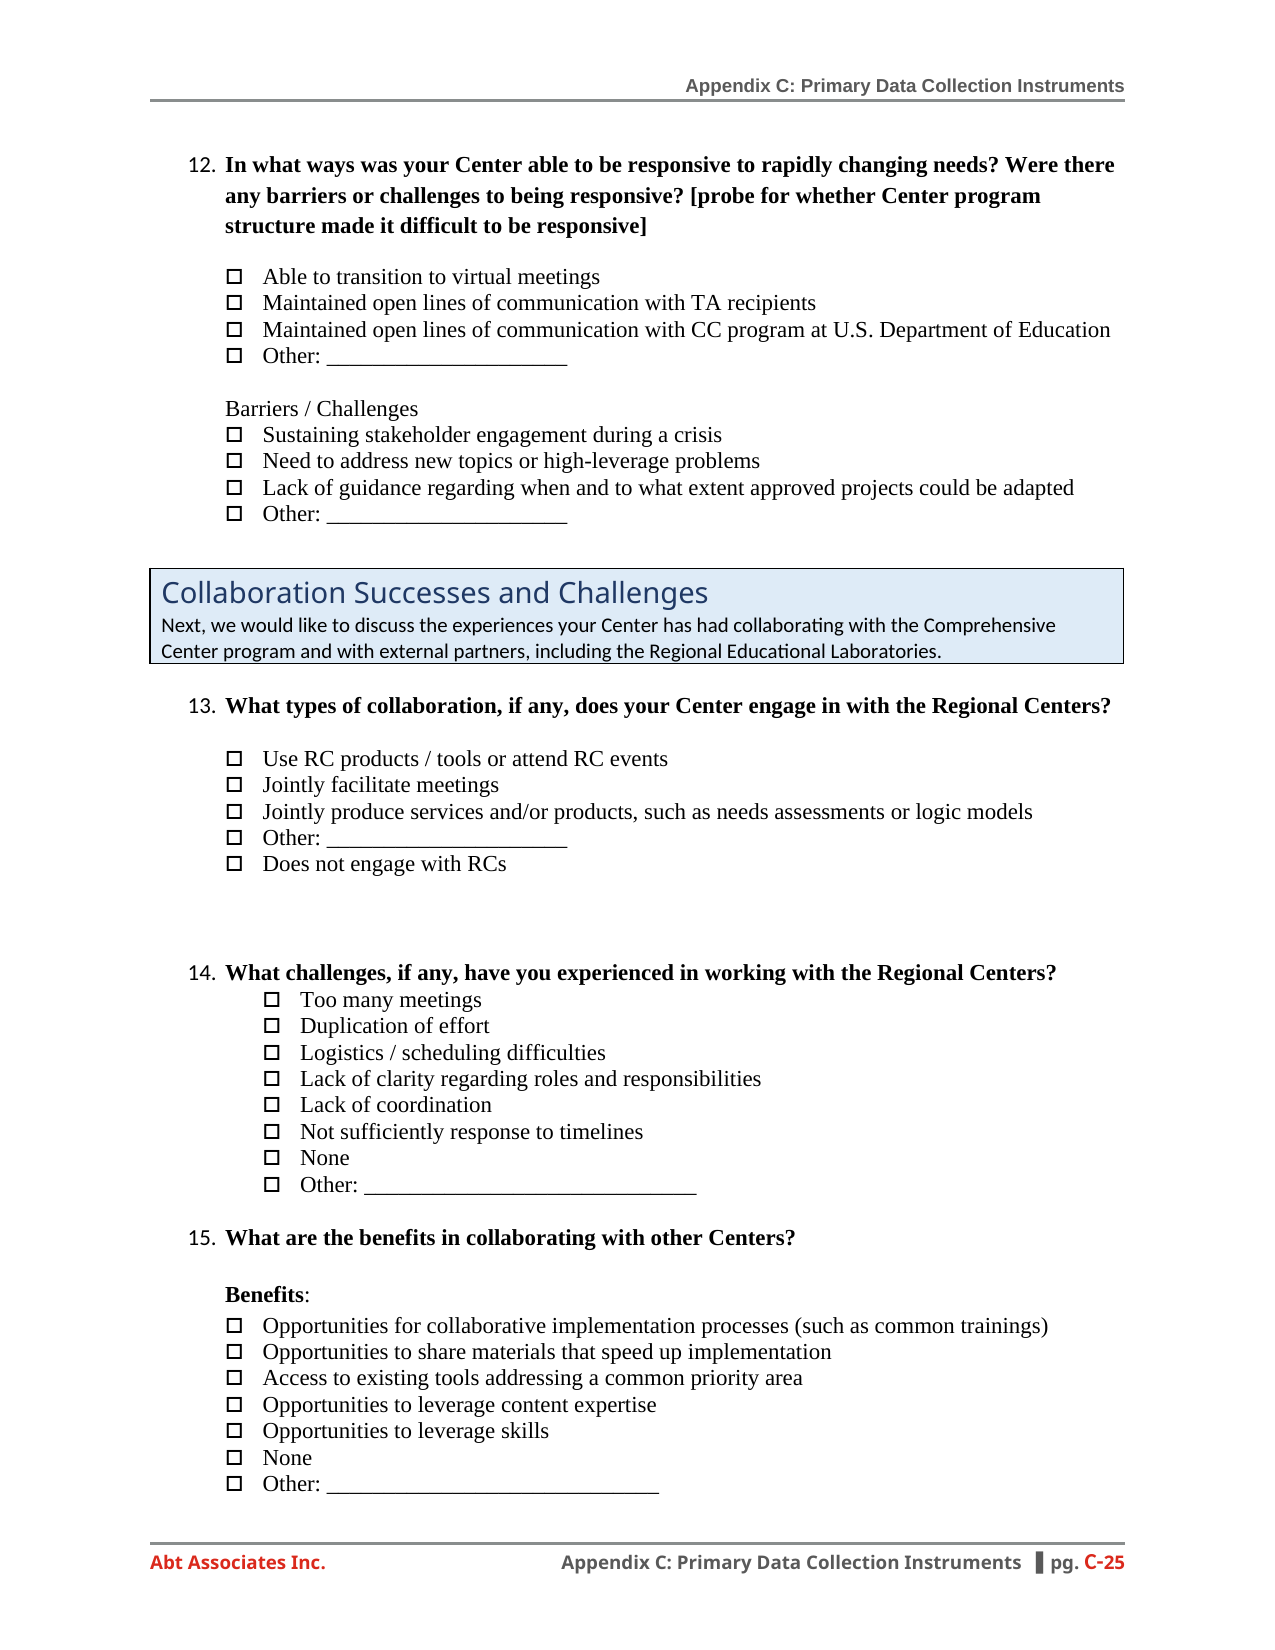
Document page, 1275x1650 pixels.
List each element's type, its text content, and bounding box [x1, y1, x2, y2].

list What are the benefits in collaborating with other Centers? [187, 1223, 1125, 1251]
list Sustaining stakeholder engagement during a crisis [225, 421, 1125, 448]
list Use RC products / tools or attend RC events [225, 745, 1125, 771]
list Maintained open lines of communication with CC program at U.S. Department of Education [225, 316, 1125, 342]
list Jointly facilitate meetings [225, 771, 1125, 798]
list Lack of clarity regarding roles and responsibilities [262, 1065, 1125, 1092]
list Lack of coordination [262, 1092, 1125, 1118]
list Other: _____________________ [225, 342, 1125, 368]
list Maintained open lines of communication with TA recipients [225, 289, 1125, 316]
list Lack of guidance regarding when and to what extent approved projects could be adapted [225, 474, 1125, 500]
list Does not engage with RCs [225, 851, 1125, 877]
list Need to address new topics or high-leverage problems [225, 448, 1125, 474]
list Other: _____________________ [225, 824, 1125, 851]
list Opportunities for collaborative implementation processes (such as common trainings) [225, 1312, 1125, 1338]
list Able to transition to virtual meetings [225, 263, 1125, 289]
list Opportunities to leverage content expertise [225, 1391, 1125, 1417]
list What types of collaboration, if any, does your Center engage in with the Regional Centers? [187, 691, 1125, 719]
list Not sufficiently response to timelines [262, 1118, 1125, 1144]
list Other: _____________________________ [225, 1470, 1125, 1496]
list Access to existing tools addressing a common priority area [225, 1364, 1125, 1391]
list None [225, 1443, 1125, 1470]
list Too many meetings [262, 986, 1125, 1012]
table_header Collaboration Successes and Challenges Next, we would like to discuss the experiences your Center has had collaborating with the Comprehensive Center program and with external partners, including the Regional Educational Laboratories. [151, 569, 1123, 663]
list In what ways was your Center able to be responsive to rapidly changing needs? Were there any barriers or challenges to being responsive? [probe for whether Center program structure made it difficult to be responsive] [187, 150, 1125, 238]
list Jointly produce services and/or products, such as needs assessments or logic models [225, 798, 1125, 824]
text Barriers / Challenges [225, 395, 1125, 421]
list Opportunities to share materials that speed up implementation [225, 1338, 1125, 1364]
text Benefits: [225, 1282, 1125, 1308]
list Duplication of effort [262, 1012, 1125, 1039]
list Opportunities to leverage skills [225, 1417, 1125, 1443]
list Other: _____________________________ [262, 1171, 1125, 1197]
list Other: _____________________ [225, 500, 1125, 527]
list What challenges, if any, have you experienced in working with the Regional Centers? [187, 958, 1125, 986]
list None [262, 1144, 1125, 1171]
list Logistics / scheduling difficulties [262, 1039, 1125, 1065]
